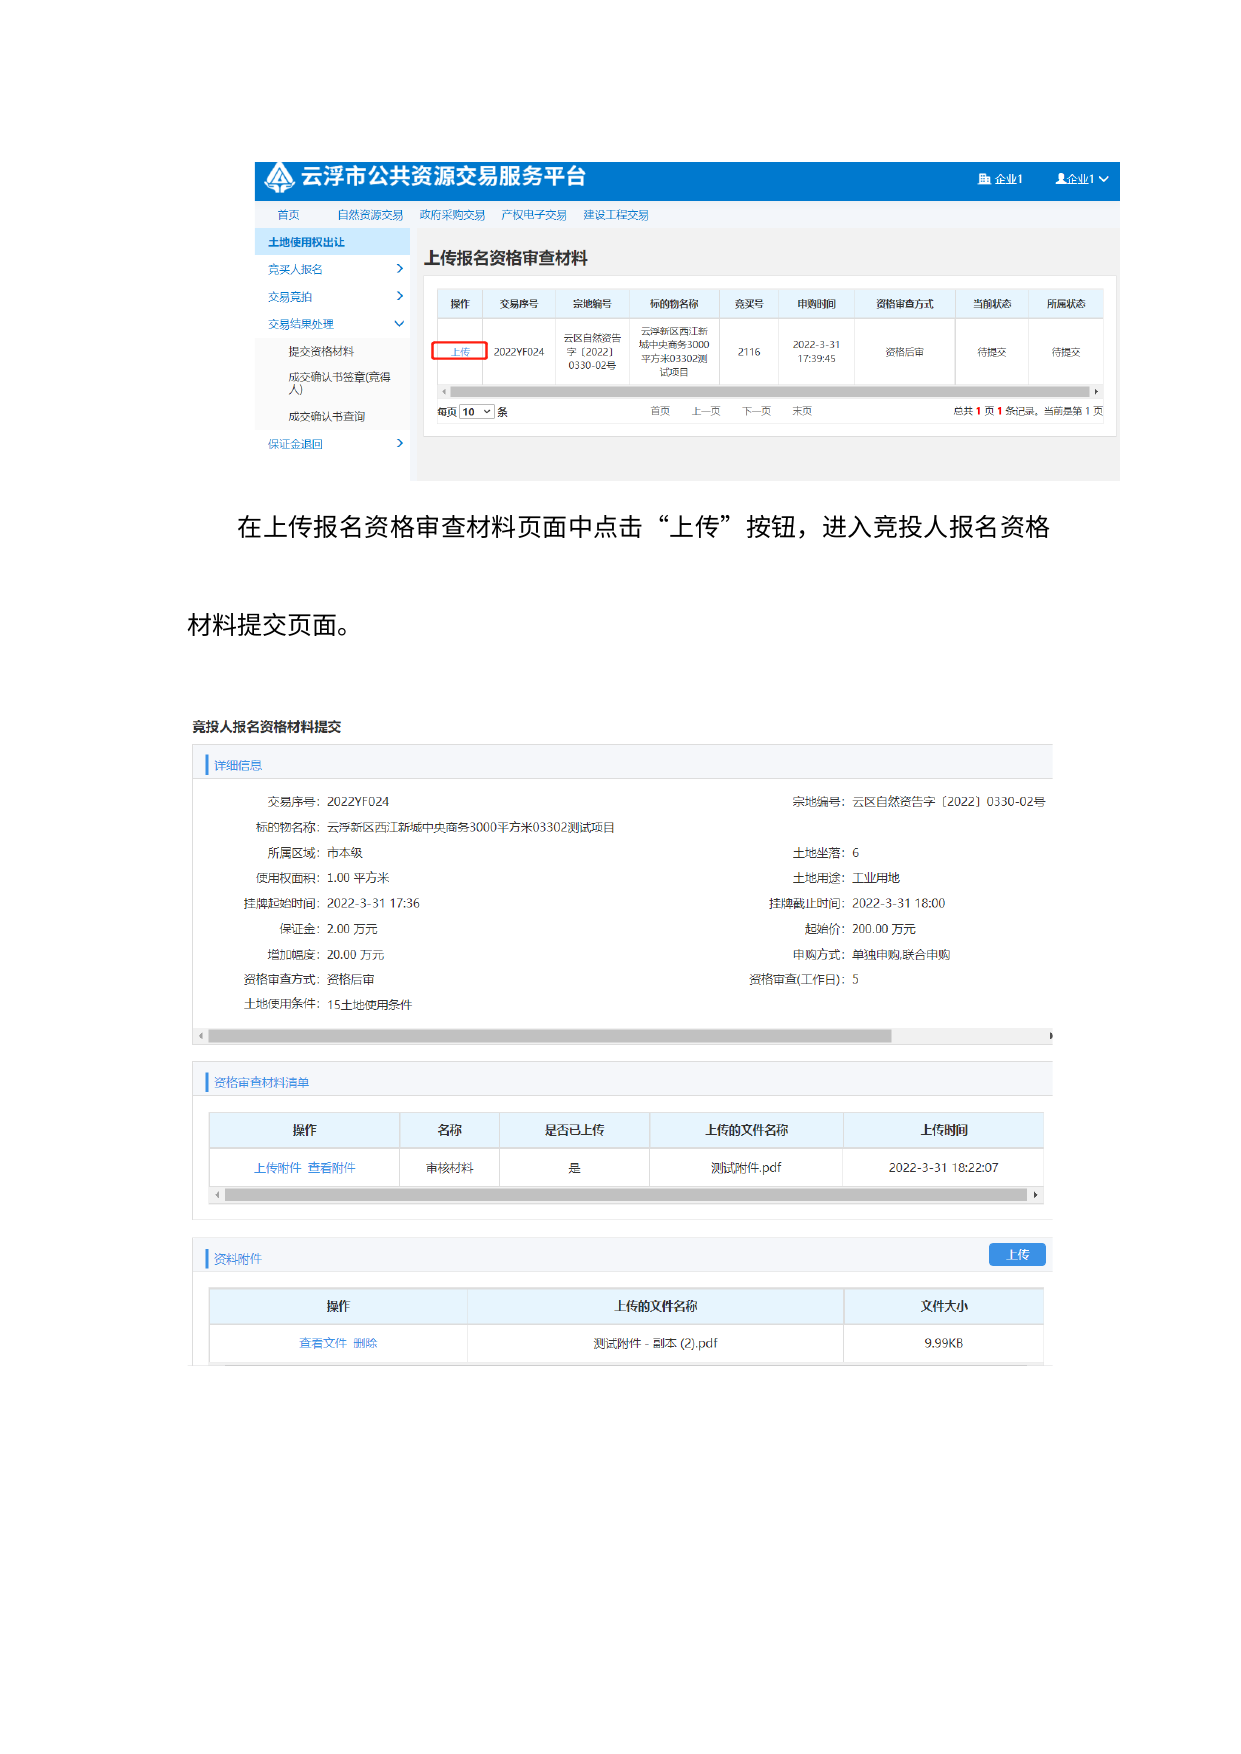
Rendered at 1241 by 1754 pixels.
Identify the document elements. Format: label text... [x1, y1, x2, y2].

text 在上传报名资格审查材料页面中点击“上传”按钮，进入竞投人报名资格材料提交页面。 [187, 493, 1053, 656]
picture [187, 713, 1053, 1366]
picture [254, 162, 1120, 481]
